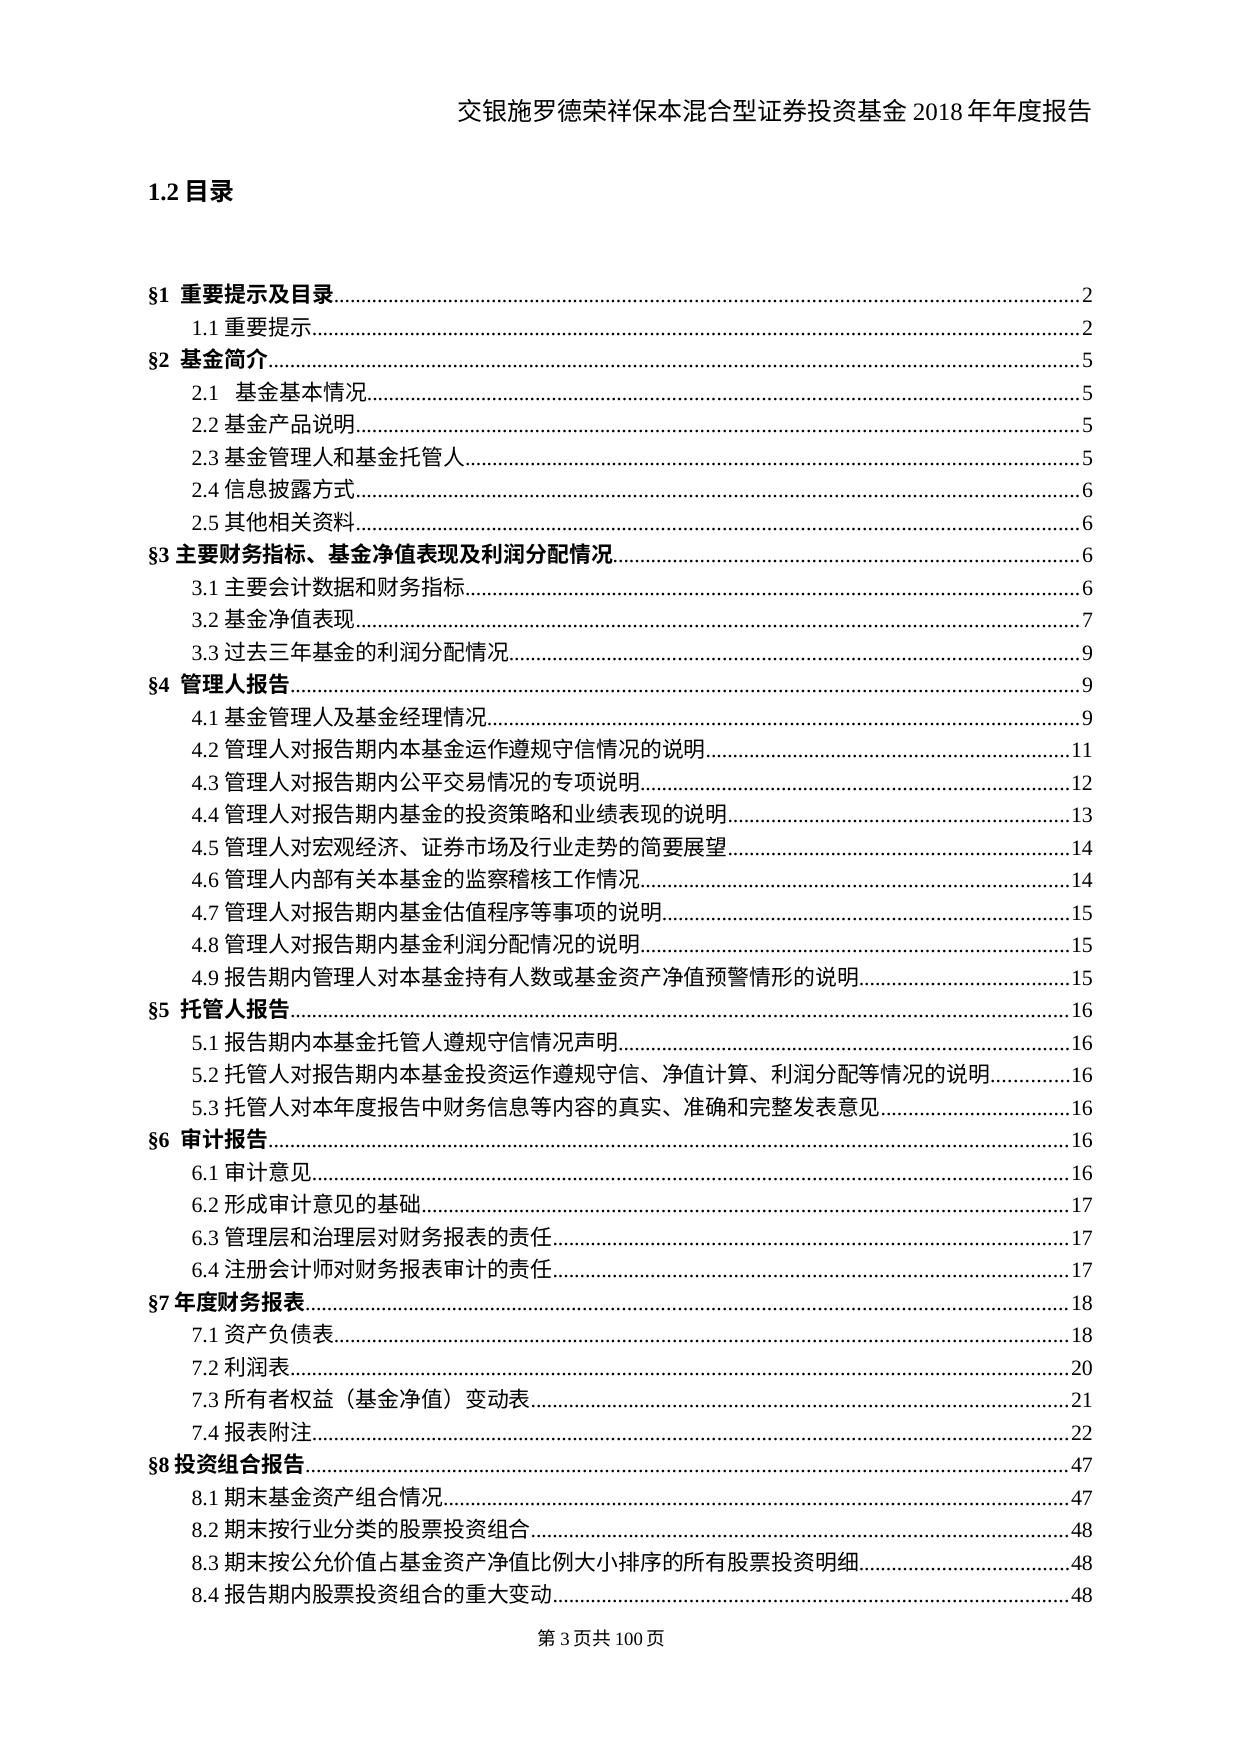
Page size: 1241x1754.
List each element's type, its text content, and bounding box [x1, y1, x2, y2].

text 2.1 基金基本情况 5 [191, 374, 1092, 407]
text 5.2 托管人对报告期内本基金投资运作遵规守信、净值计算、利润分配等情况的说明 16 [191, 1057, 1092, 1089]
text §8投资组合报告 47 [148, 1447, 1092, 1479]
text §6 审计报告 16 [148, 1122, 1092, 1154]
text 2.4 信息披露方式 6 [191, 472, 1092, 504]
text §1 重要提示及目录 2 [148, 277, 1092, 309]
text 8.2 期末按行业分类的股票投资组合 48 [191, 1512, 1092, 1544]
text §5 托管人报告 16 [148, 992, 1092, 1024]
text 2.2 基金产品说明 5 [191, 407, 1092, 439]
text 4.3 管理人对报告期内公平交易情况的专项说明 12 [191, 764, 1092, 797]
text 4.9 报告期内管理人对本基金持有人数或基金资产净值预警情形的说明 15 [191, 959, 1092, 992]
text 7.3 所有者权益（基金净值）变动表 21 [191, 1382, 1092, 1414]
text 4.7 管理人对报告期内基金估值程序等事项的说明 15 [191, 894, 1092, 927]
text 4.6 管理人内部有关本基金的监察稽核工作情况 14 [191, 862, 1092, 894]
text 2.3 基金管理人和基金托管人 5 [191, 439, 1092, 472]
text 7.4 报表附注 22 [191, 1414, 1092, 1447]
text 6.2 形成审计意见的基础 17 [191, 1187, 1092, 1219]
text 6.1 审计意见 16 [191, 1154, 1092, 1187]
text 7.2 利润表 20 [191, 1349, 1092, 1382]
text 8.3 期末按公允价值占基金资产净值比例大小排序的所有股票投资明细 48 [191, 1544, 1092, 1577]
text 5.3 托管人对本年度报告中财务信息等内容的真实、准确和完整发表意见 16 [191, 1089, 1092, 1122]
text 4.1 基金管理人及基金经理情况 9 [191, 699, 1092, 732]
text 6.3 管理层和治理层对财务报表的责任 17 [191, 1219, 1092, 1252]
text §2 基金简介 5 [148, 342, 1092, 374]
text 3.1 主要会计数据和财务指标 6 [191, 569, 1092, 602]
text 4.5 管理人对宏观经济、证券市场及行业走势的简要展望 14 [191, 829, 1092, 862]
text 4.4 管理人对报告期内基金的投资策略和业绩表现的说明 13 [191, 797, 1092, 829]
text 5.1 报告期内本基金托管人遵规守信情况声明 16 [191, 1024, 1092, 1057]
text 1.1 重要提示 2 [191, 309, 1092, 342]
text 8.4 报告期内股票投资组合的重大变动 48 [191, 1577, 1092, 1609]
text §3 主要财务指标、基金净值表现及利润分配情况 6 [148, 537, 1092, 569]
text 8.1 期末基金资产组合情况 47 [191, 1479, 1092, 1512]
text 1.2目录 [148, 157, 1092, 222]
text 4.8 管理人对报告期内基金利润分配情况的说明 15 [191, 927, 1092, 959]
text 4.2 管理人对报告期内本基金运作遵规守信情况的说明 11 [191, 732, 1092, 764]
text §4 管理人报告 9 [148, 667, 1092, 699]
text 7.1 资产负债表 18 [191, 1317, 1092, 1349]
text 3.3 过去三年基金的利润分配情况 9 [191, 634, 1092, 667]
text §7年度财务报表 18 [148, 1284, 1092, 1317]
text 6.4 注册会计师对财务报表审计的责任 17 [191, 1252, 1092, 1284]
text 3.2 基金净值表现 7 [191, 602, 1092, 634]
text 2.5 其他相关资料 6 [191, 504, 1092, 537]
